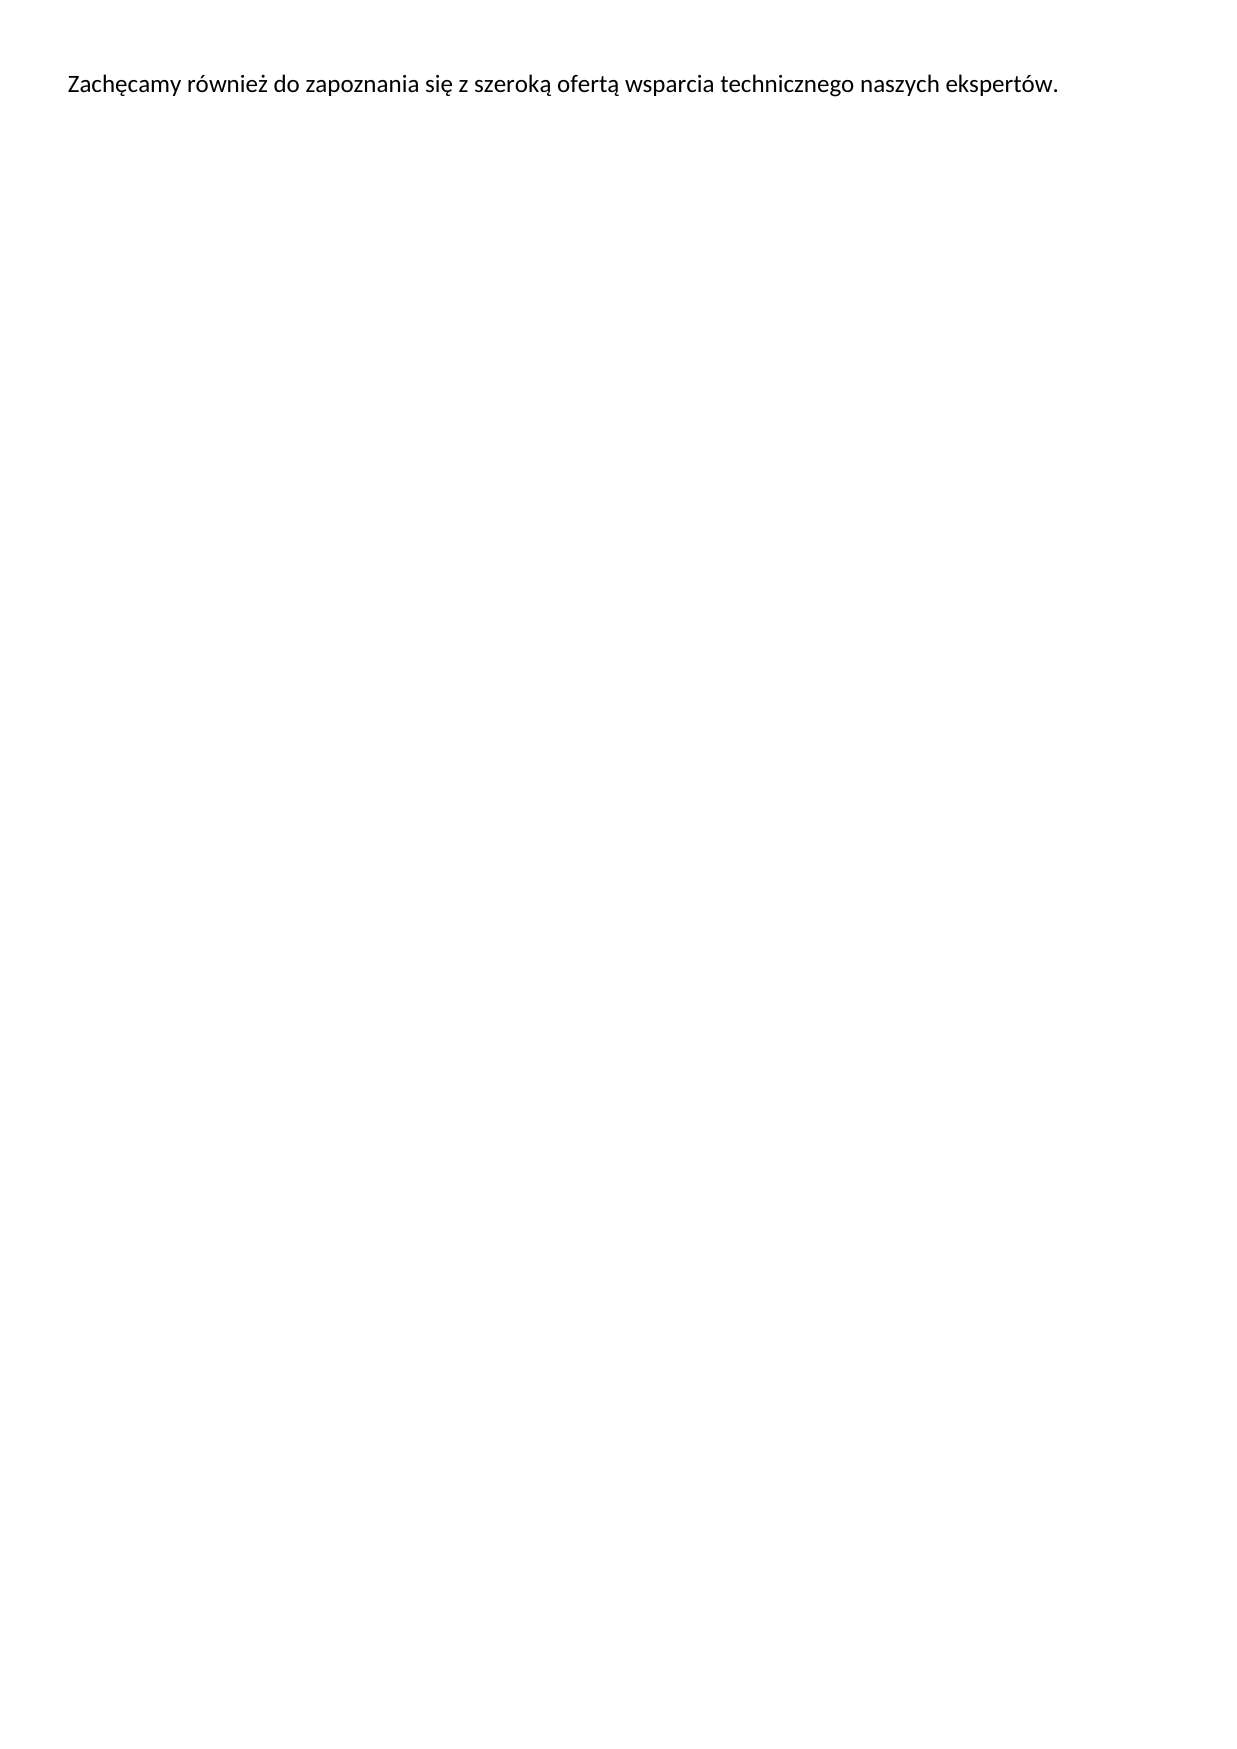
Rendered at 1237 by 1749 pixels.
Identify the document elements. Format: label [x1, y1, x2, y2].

text [68, 68, 1169, 98]
